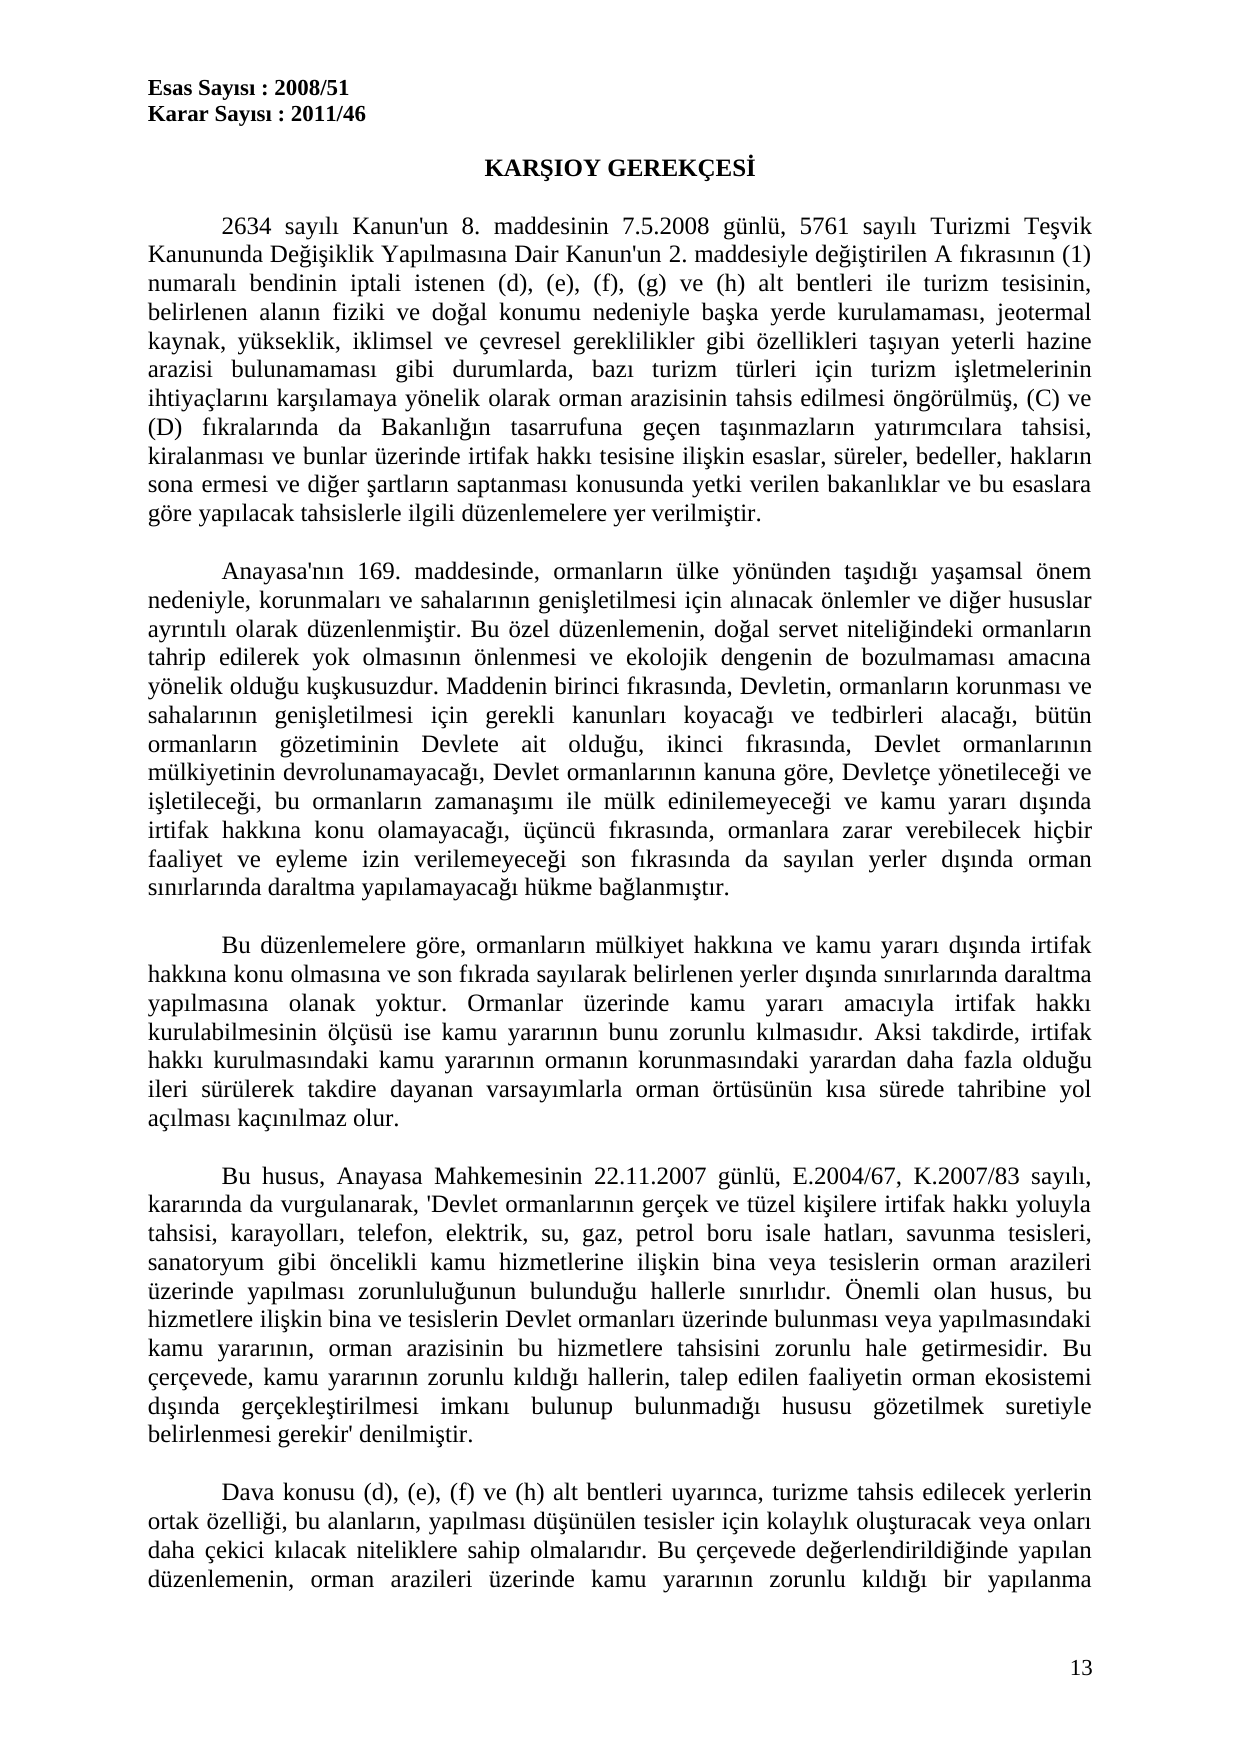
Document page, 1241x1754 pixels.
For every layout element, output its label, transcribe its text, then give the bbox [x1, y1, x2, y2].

text Anayasa'nın 169. maddesinde, ormanların ülke yönünden taşıdığı yaşamsal önem nedeniyle, korunmaları ve sahalarının genişletilmesi için alınacak önlemler ve diğer hususlar ayrıntılı olarak düzenlenmiştir. Bu özel düzenlemenin, doğal servet niteliğindeki ormanların tahrip edilerek yok olmasının önlenmesi ve ekolojik dengenin de bozulmaması amacına yönelik olduğu kuşkusuzdur. Maddenin birinci fıkrasında, Devletin, ormanların korunması ve sahalarının genişletilmesi için gerekli kanunları koyacağı ve tedbirleri alacağı, bütün ormanların gözetiminin Devlete ait olduğu, ikinci fıkrasında, Devlet ormanlarının mülkiyetinin devrolunamayacağı, Devlet ormanlarının kanuna göre, Devletçe yönetileceği ve işletileceği, bu ormanların zamanaşımı ile mülk edinilemeyeceği ve kamu yararı dışında irtifak hakkına konu olamayacağı, üçüncü fıkrasında, ormanlara zarar verebilecek hiçbir faaliyet ve eyleme izin verilemeyeceği son fıkrasında da sayılan yerler dışında orman sınırlarında daraltma yapılamayacağı hükme bağlanmıştır. [148, 556, 1093, 901]
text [148, 1477, 1093, 1592]
text Bu husus, Anayasa Mahkemesinin 22.11.2007 günlü, E.2004/67, K.2007/83 sayılı, kararında da vurgulanarak, 'Devlet ormanlarının gerçek ve tüzel kişilere irtifak hakkı yoluyla tahsisi, karayolları, telefon, elektrik, su, gaz, petrol boru isale hatları, savunma tesisleri, sanatoryum gibi öncelikli kamu hizmetlerine ilişkin bina veya tesislerin orman arazileri üzerinde yapılması zorunluluğunun bulunduğu hallerle sınırlıdır. Önemli olan husus, bu hizmetlere ilişkin bina ve tesislerin Devlet ormanları üzerinde bulunması veya yapılmasındaki kamu yararının, orman arazisinin bu hizmetlere tahsisini zorunlu hale getirmesidir. Bu çerçevede, kamu yararının zorunlu kıldığı hallerin, talep edilen faaliyetin orman ekosistemi dışında gerçekleştirilmesi imkanı bulunup bulunmadığı hususu gözetilmek suretiyle belirlenmesi gerekir' denilmiştir. [148, 1161, 1093, 1448]
text Bu düzenlemelere göre, ormanların mülkiyet hakkına ve kamu yararı dışında irtifak hakkına konu olmasına ve son fıkrada sayılarak belirlenen yerler dışında sınırlarında daraltma yapılmasına olanak yoktur. Ormanlar üzerinde kamu yararı amacıyla irtifak hakkı kurulabilmesinin ölçüsü ise kamu yararının bunu zorunlu kılmasıdır. Aksi takdirde, irtifak hakkı kurulmasındaki kamu yararının ormanın korunmasındaki yarardan daha fazla olduğu ileri sürülerek takdire dayanan varsayımlarla orman örtüsünün kısa sürede tahribine yol açılması kaçınılmaz olur. [148, 930, 1093, 1132]
text 2634 sayılı Kanun'un 8. maddesinin 7.5.2008 günlü, 5761 sayılı Turizmi Teşvik Kanununda Değişiklik Yapılmasına Dair Kanun'un 2. maddesiyle değiştirilen A fıkrasının (1) numaralı bendinin iptali istenen (d), (e), (f), (g) ve (h) alt bentleri ile turizm tesisinin, belirlenen alanın fiziki ve doğal konumu nedeniyle başka yerde kurulamaması, jeotermal kaynak, yükseklik, iklimsel ve çevresel gereklilikler gibi özellikleri taşıyan yeterli hazine arazisi bulunamaması gibi durumlarda, bazı turizm türleri için turizm işletmelerinin ihtiyaçlarını karşılamaya yönelik olarak orman arazisinin tahsis edilmesi öngörülmüş, (C) ve (D) fıkralarında da Bakanlığın tasarrufuna geçen taşınmazların yatırımcılara tahsisi, kiralanması ve bunlar üzerinde irtifak hakkı tesisine ilişkin esaslar, süreler, bedeller, hakların sona ermesi ve diğer şartların saptanması konusunda yetki verilen bakanlıklar ve bu esaslara göre yapılacak tahsislerle ilgili düzenlemelere yer verilmiştir. [148, 211, 1093, 527]
text KARŞIOY GEREKÇESİ [148, 153, 1093, 182]
